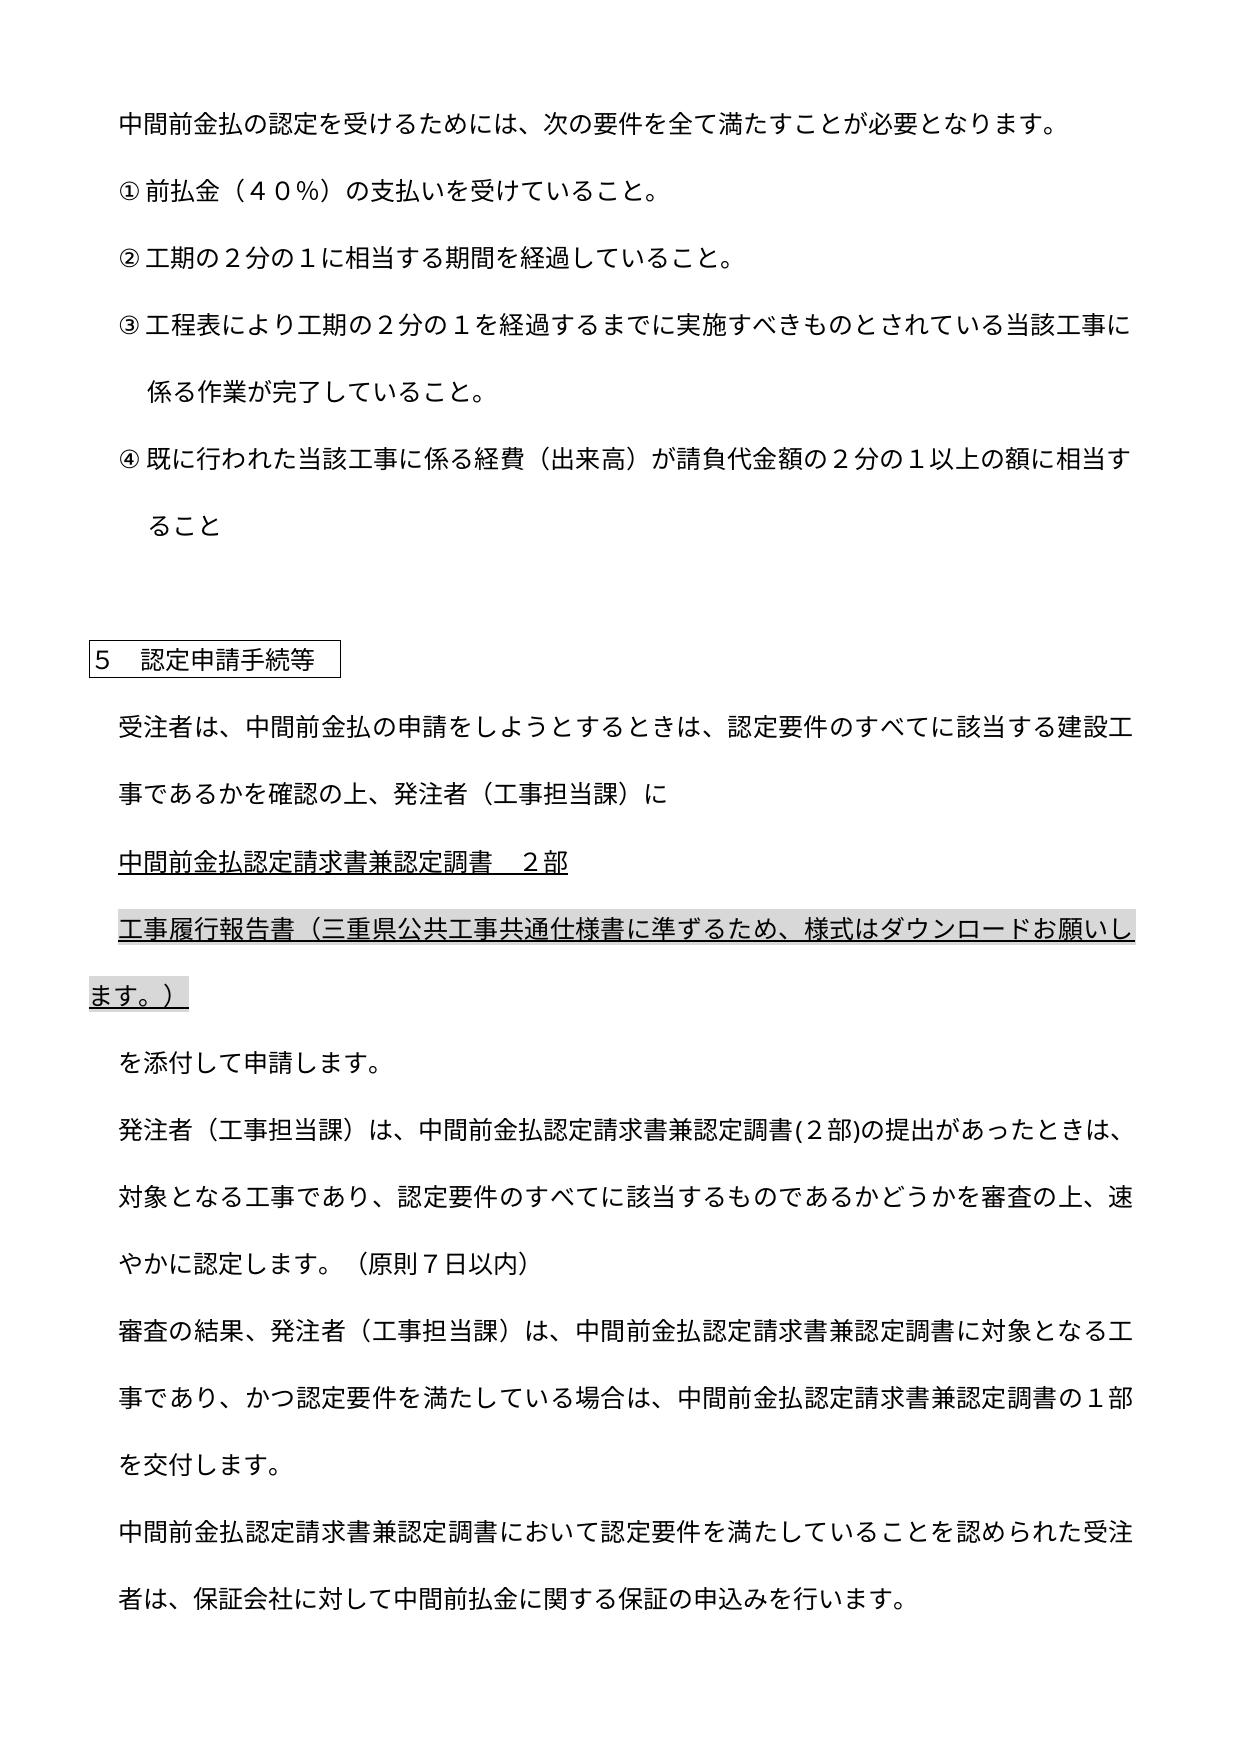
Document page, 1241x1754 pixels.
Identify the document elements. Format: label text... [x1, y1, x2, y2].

text 審査の結果、発注者（工事担当課）は、中間前金払認定請求書兼認定調書に対象となる工事であり、かつ認定要件を満たしている場合は、中間前金払認定請求書兼認定調書の１部を交付します。 [118, 1296, 1136, 1497]
text 工事履行報告書（三重県公共工事共通仕様書に準ずるため、様式はダウンロードお願いします。） [89, 894, 1136, 1028]
text 中間前金払認定請求書兼認定調書 ２部 [118, 827, 1136, 894]
text ③工程表により工期の２分の１を経過するまでに実施すべきものとされている当該工事に係る作業が完了していること。 [118, 290, 1136, 424]
text ④既に行われた当該工事に係る経費（出来高）が請負代金額の２分の１以上の額に相当すること [118, 424, 1136, 558]
text ①前払金（４０％）の支払いを受けていること。 [89, 156, 1136, 223]
text ②工期の２分の１に相当する期間を経過していること。 [89, 223, 1136, 290]
text ５ 認定申請手続等 [89, 625, 1136, 692]
text 中間前金払の認定を受けるためには、次の要件を全て満たすことが必要となります。 [118, 89, 1136, 156]
text 中間前金払認定請求書兼認定調書において認定要件を満たしていることを認められた受注者は、保証会社に対して中間前払金に関する保証の申込みを行います。 [118, 1497, 1136, 1632]
text を添付して申請します。 [89, 1028, 1136, 1095]
text 受注者は、中間前金払の申請をしようとするときは、認定要件のすべてに該当する建設工事であるかを確認の上、発注者（工事担当課）に [118, 692, 1136, 827]
text 発注者（工事担当課）は、中間前金払認定請求書兼認定調書(２部)の提出があったときは、対象となる工事であり、認定要件のすべてに該当するものであるかどうかを審査の上、速やかに認定します。（原則７日以内） [118, 1095, 1136, 1296]
